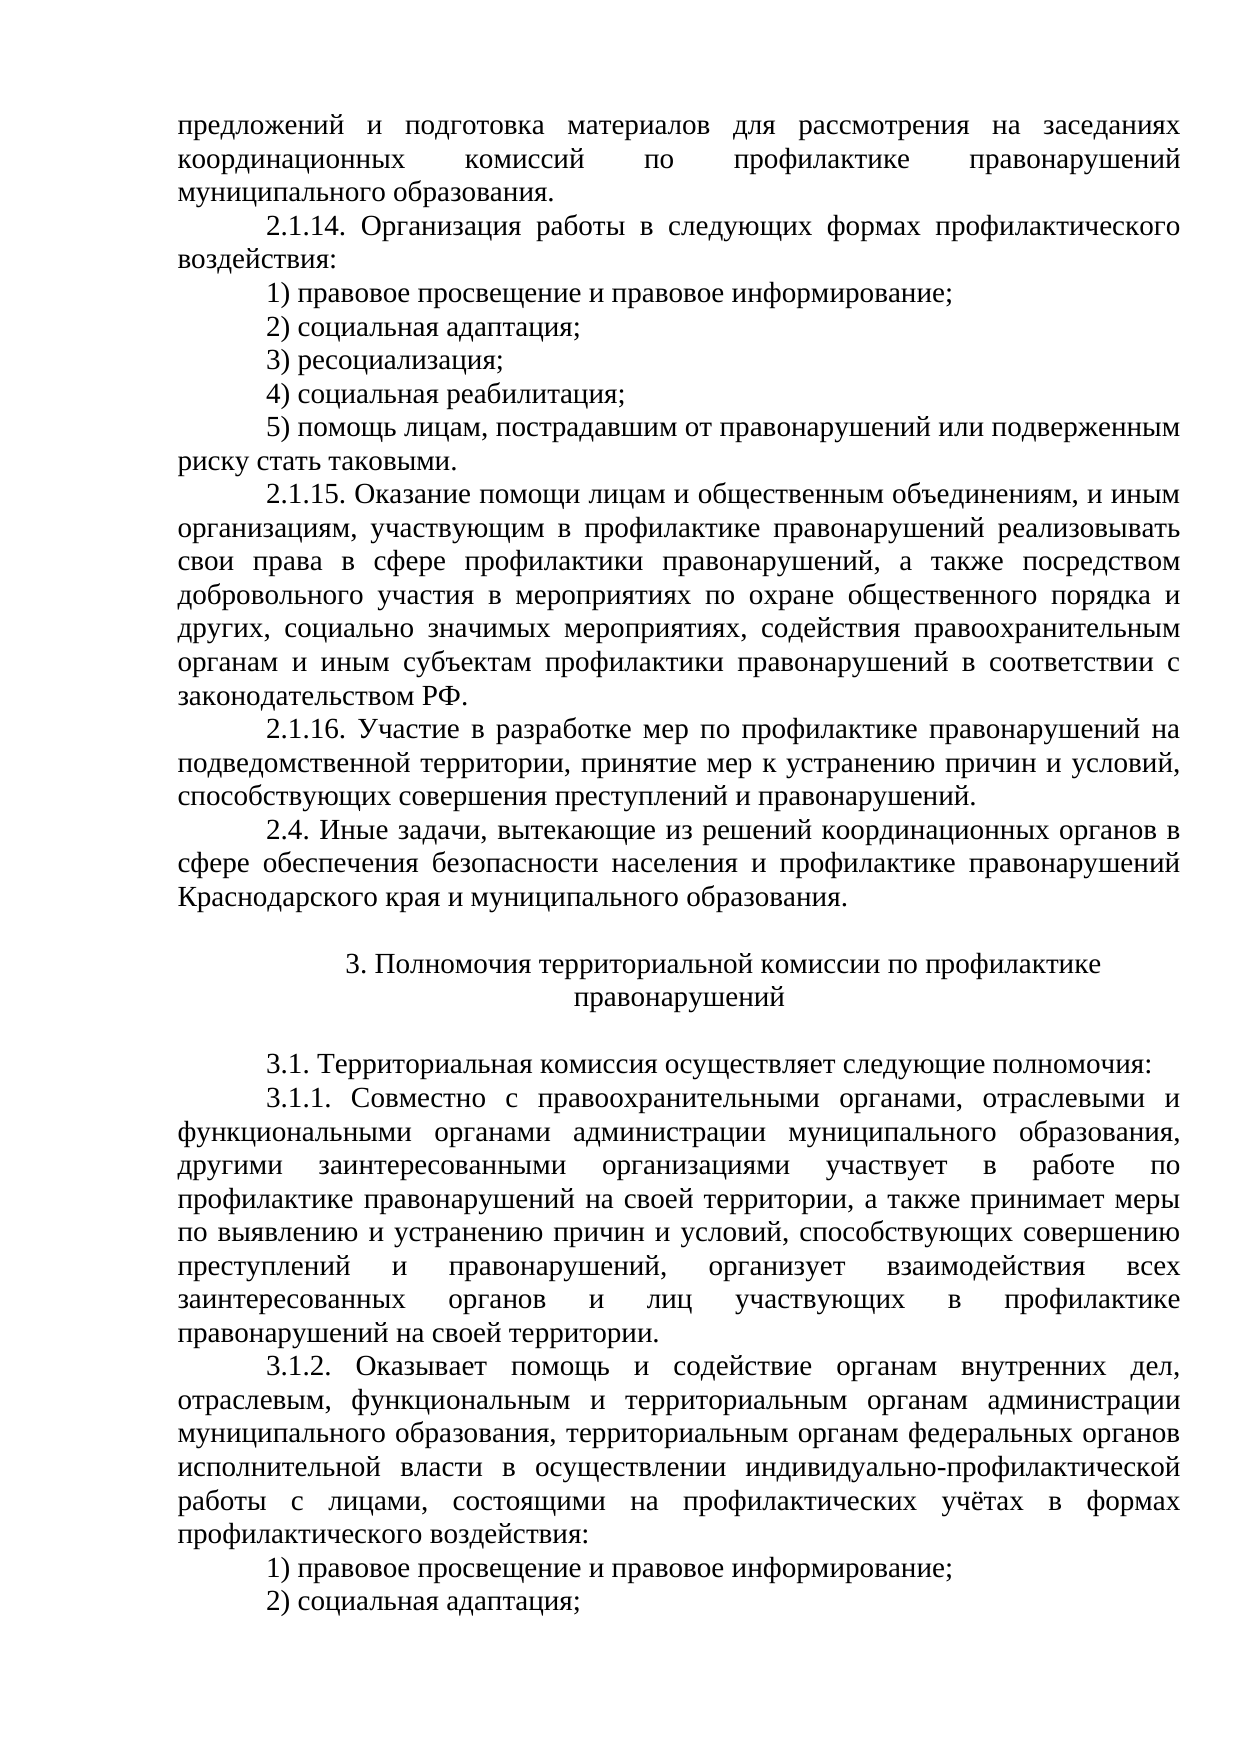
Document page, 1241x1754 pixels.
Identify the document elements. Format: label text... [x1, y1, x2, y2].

text 3) ресоциализация; [177, 342, 1181, 376]
text 1) правовое просвещение и правовое информирование; [177, 1550, 1181, 1583]
text 2) социальная адаптация; [177, 309, 1181, 342]
text 3. Полномочия территориальной комиссии по профилактике правонарушений [177, 946, 1181, 1013]
text 3.1.1. Совместно с правоохранительными органами, отраслевыми и функциональными органами администрации муниципального образования, другими заинтересованными организациями участвует в работе по профилактике правонарушений на своей территории, а также принимает меры по выявлению и устранению причин и условий, способствующих совершению преступлений и правонарушений, организует взаимодействия всех заинтересованных органов и лиц участвующих в профилактике правонарушений на своей территории. [177, 1080, 1181, 1348]
text 3.1.2. Оказывает помощь и содействие органам внутренних дел, отраслевым, функциональным и территориальным органам администрации муниципального образования, территориальным органам федеральных органов исполнительной власти в осуществлении индивидуально-профилактической работы с лицами, состоящими на профилактических учётах в формах профилактического воздействия: [177, 1348, 1181, 1550]
text 2.1.14. Организация работы в следующих формах профилактического воздействия: [177, 208, 1181, 275]
text 5) помощь лицам, пострадавшим от правонарушений или подверженным риску стать таковыми. [177, 409, 1181, 476]
text 1) правовое просвещение и правовое информирование; [177, 275, 1181, 309]
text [177, 107, 1181, 208]
text 2.1.16. Участие в разработке мер по профилактике правонарушений на подведомственной территории, принятие мер к устранению причин и условий, способствующих совершения преступлений и правонарушений. [177, 711, 1181, 812]
text 4) социальная реабилитация; [177, 376, 1181, 409]
text 2) социальная адаптация; [177, 1583, 1181, 1617]
text 2.1.15. Оказание помощи лицам и общественным объединениям, и иным организациям, участвующим в профилактике правонарушений реализовывать свои права в сфере профилактики правонарушений, а также посредством добровольного участия в мероприятиях по охране общественного порядка и других, социально значимых мероприятиях, содействия правоохранительным органам и иным субъектам профилактики правонарушений в соответствии с законодательством РФ. [177, 476, 1181, 711]
text 2.4. Иные задачи, вытекающие из решений координационных органов в сфере обеспечения безопасности населения и профилактике правонарушений Краснодарского края и муниципального образования. [177, 812, 1181, 912]
text 3.1. Территориальная комиссия осуществляет следующие полномочия: [177, 1047, 1181, 1080]
